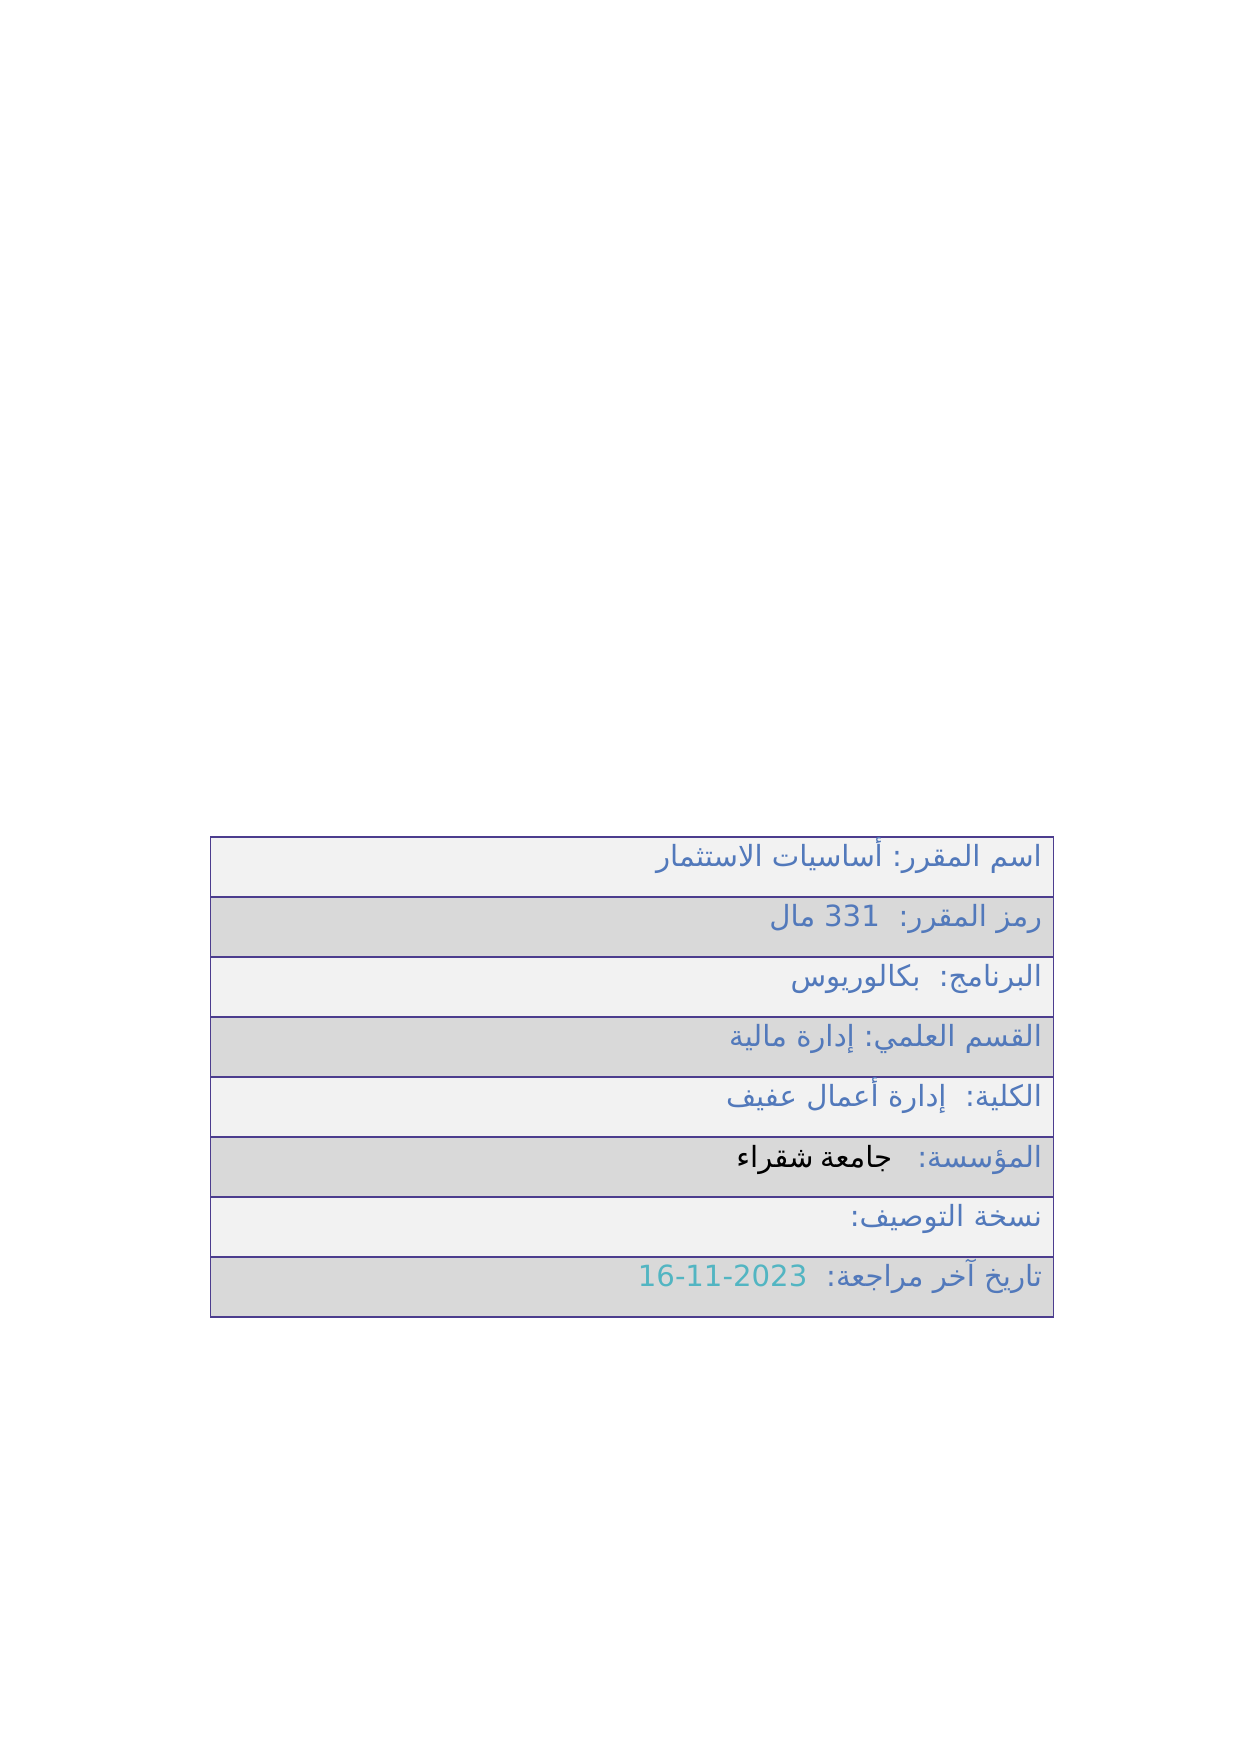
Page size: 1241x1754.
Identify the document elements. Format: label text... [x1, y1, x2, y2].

table_cell المؤسسة: جامعة شقراء [211, 1138, 1053, 1196]
table_cell رمز المقرر: 331 مال [211, 898, 1053, 956]
table_cell نسخة التوصيف: [211, 1198, 1053, 1256]
table_header اسم المقرر: أساسيات الاستثمار [211, 838, 1053, 896]
table_cell القسم العلمي: إدارة مالية [211, 1018, 1053, 1076]
table_cell الكلية: إدارة أعمال عفيف [211, 1078, 1053, 1136]
table_cell البرنامج: بكالوريوس [211, 958, 1053, 1016]
table_cell تاريخ آخر مراجعة: 2023-11-16 [211, 1258, 1053, 1316]
